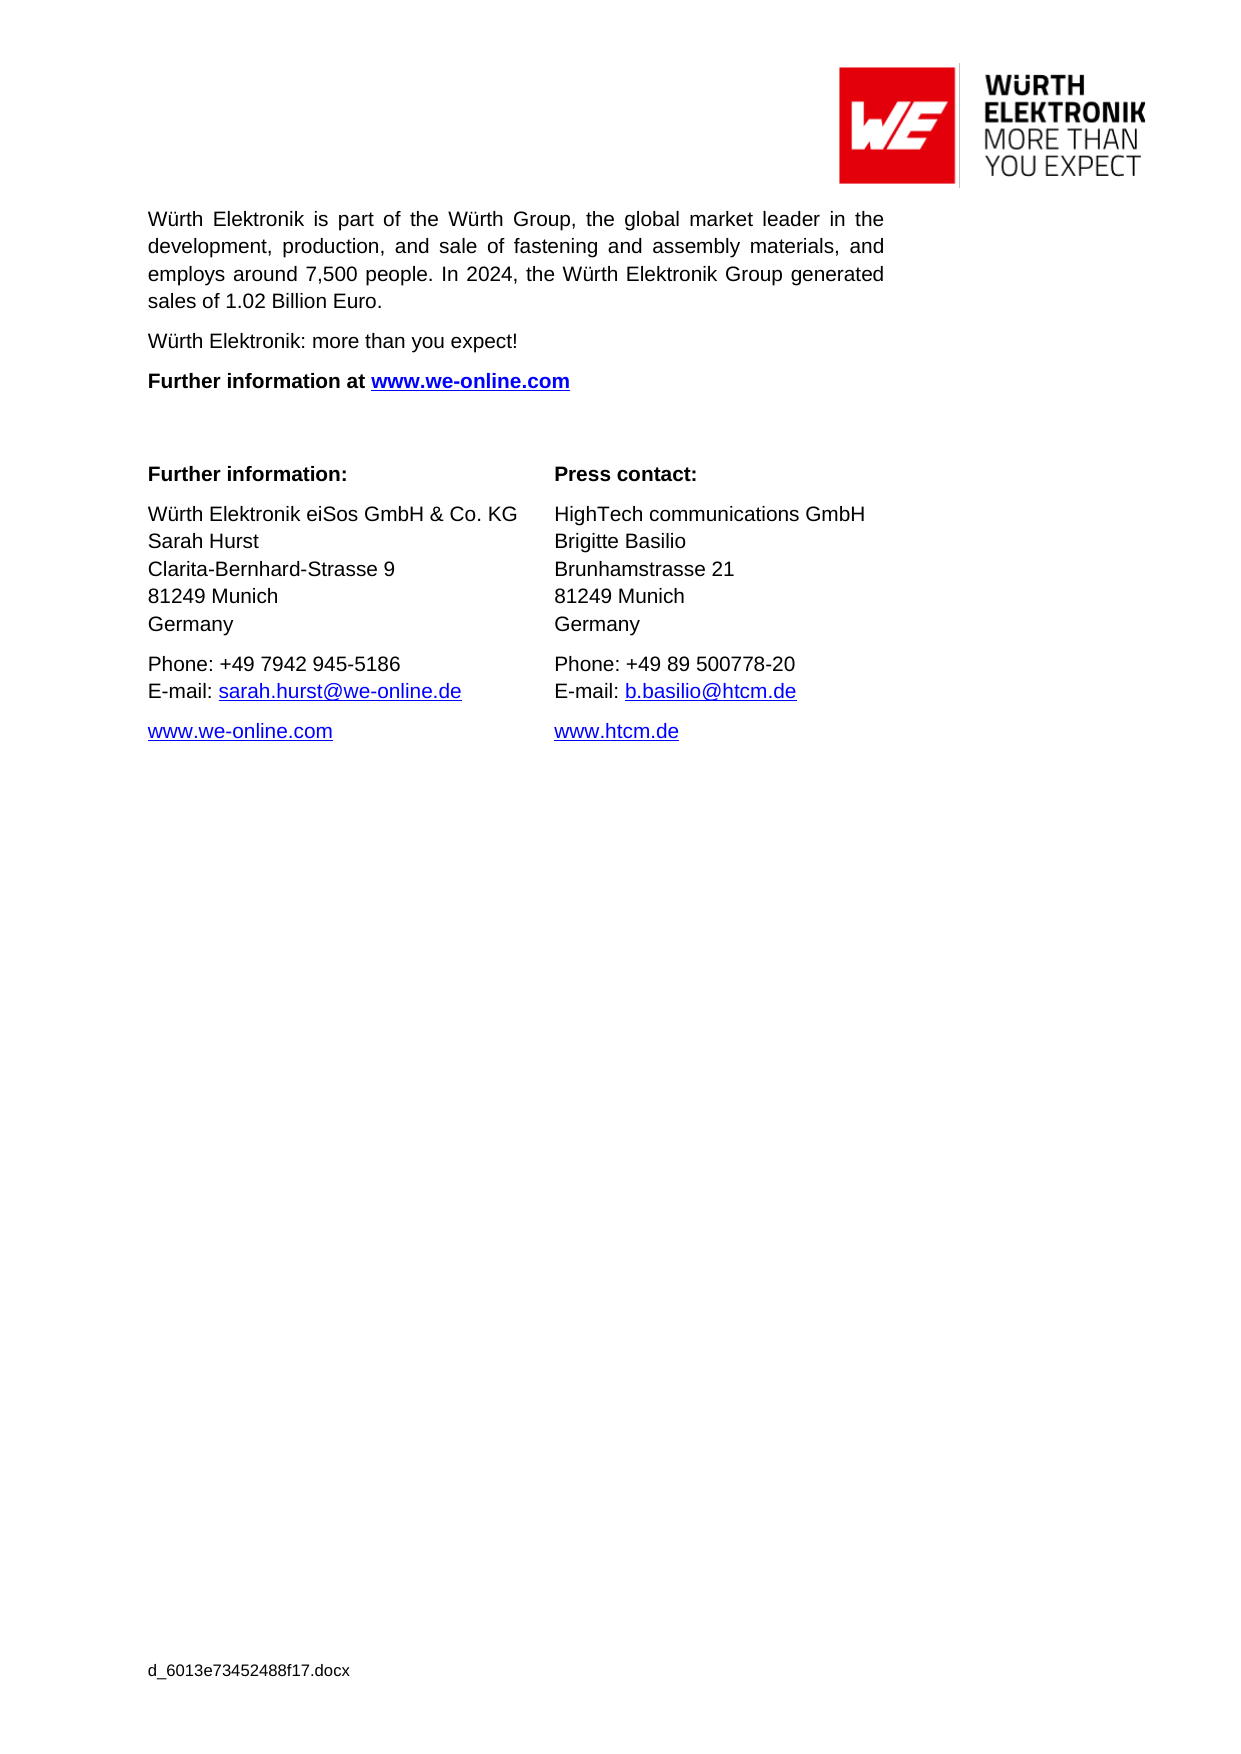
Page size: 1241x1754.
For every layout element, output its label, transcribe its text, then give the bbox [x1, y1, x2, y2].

table_header Further information: Würth Elektronik eiSos GmbH & Co. KG Sarah Hurst Clarita-Bernhard-Strasse 9 81249 Munich Germany Phone: +49 7942 945-5186 E-mail: sarah.hurst@we-online.de www.we-online.com [148, 449, 554, 799]
text Further information at www.we-online.com [148, 369, 886, 393]
text Würth Elektronik: more than you expect! [148, 329, 886, 353]
text Würth Elektronik is part of the Würth Group, the global market leader in the development, production, and sale of fastening and assembly materials, and employs around 7,500 people. In 2024, the Würth Elektronik Group generated sales of 1.02 Billion Euro. [148, 207, 886, 313]
table_header Press contact: HighTech communications GmbH Brigitte Basilio Brunhamstrasse 21 81249 Munich Germany Phone: +49 89 500778-20 E-mail: b.basilio@htcm.de www.htcm.de [554, 449, 887, 799]
picture [835, 63, 1146, 188]
